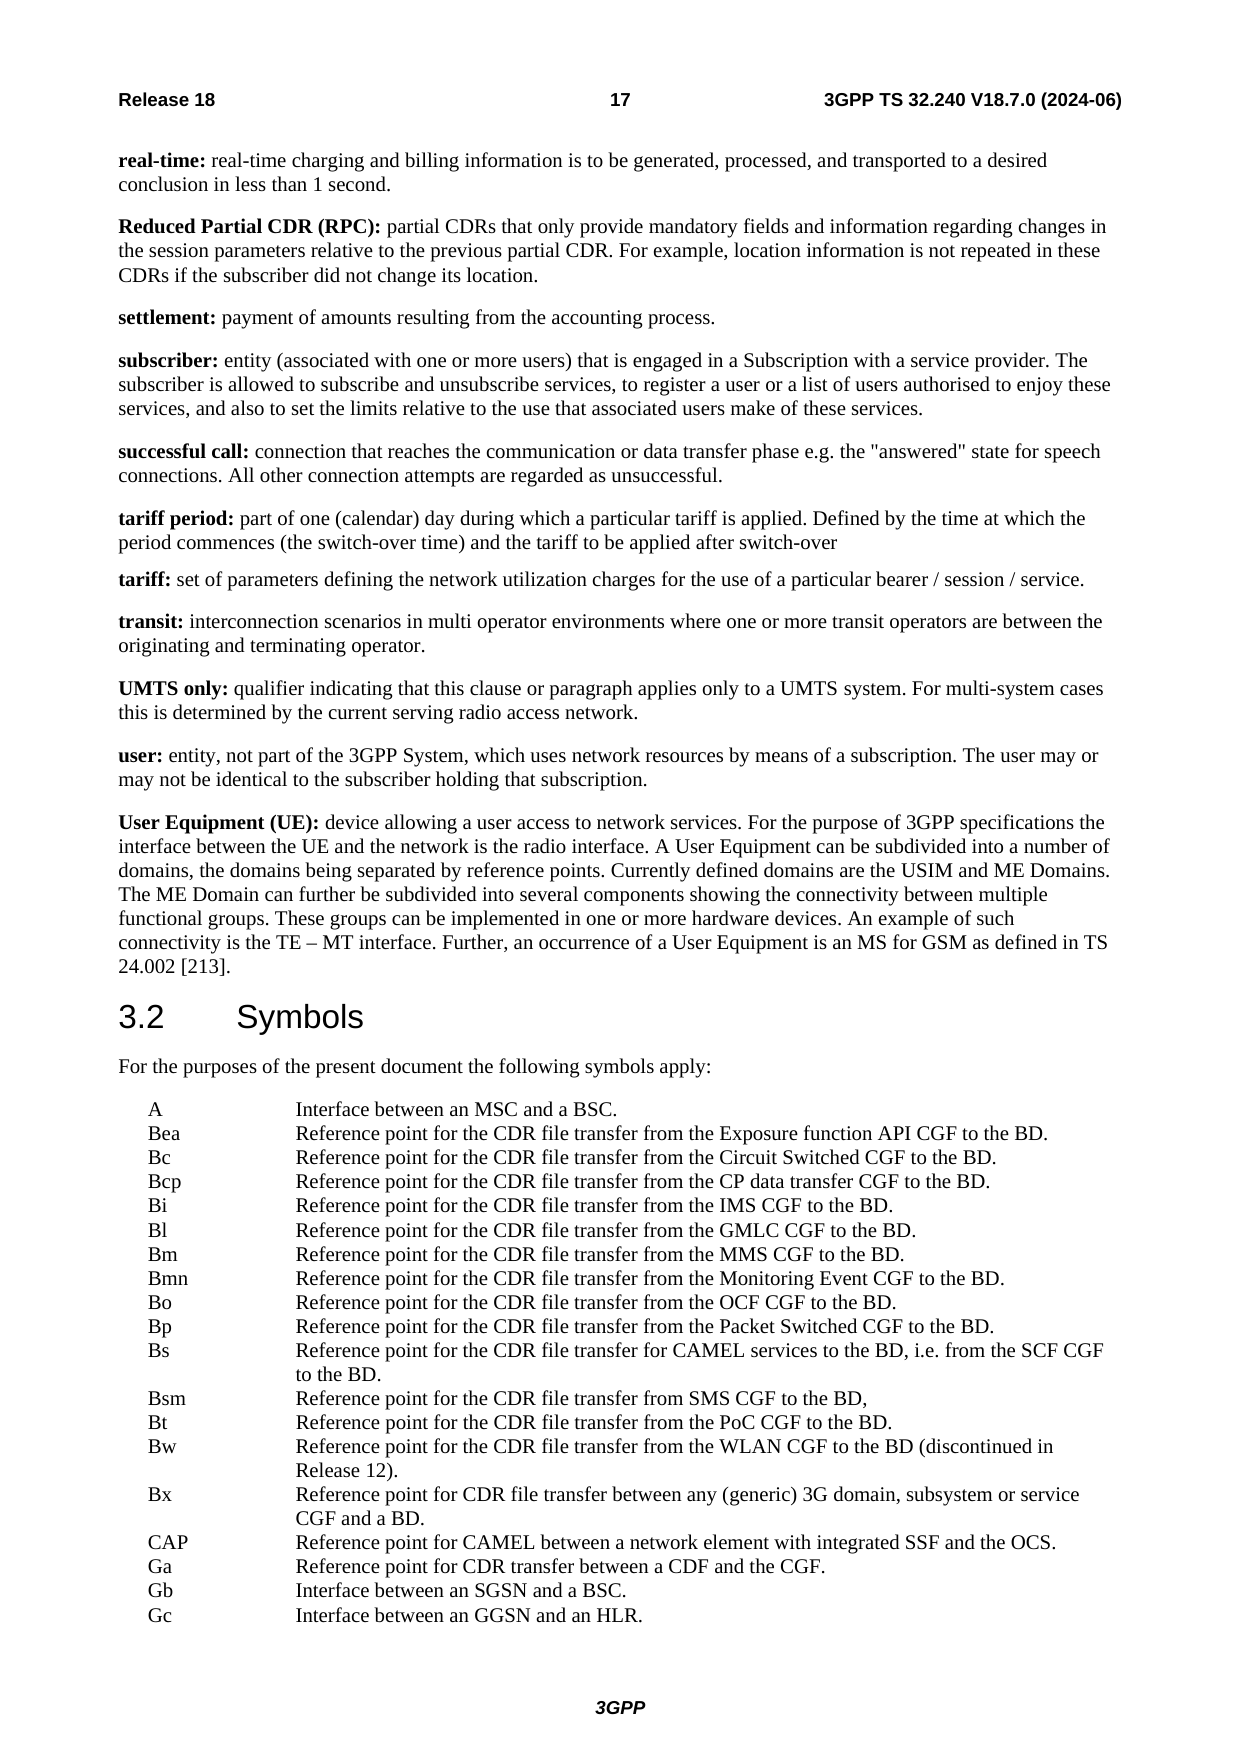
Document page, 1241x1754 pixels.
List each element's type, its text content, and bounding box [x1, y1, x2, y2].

text transit: interconnection scenarios in multi operator environments where one or more transit operators are between the originating and terminating operator. [118, 609, 1122, 657]
text Bt Reference point for the CDR file transfer from the PoC CGF to the BD. [148, 1410, 1122, 1434]
text Bmn Reference point for the CDR file transfer from the Monitoring Event CGF to the BD. [148, 1266, 1122, 1290]
text Bw Reference point for the CDR file transfer from the WLAN CGF to the BD (discontinued in Release 12). [148, 1434, 1122, 1482]
text Reduced Partial CDR (RPC): partial CDRs that only provide mandatory fields and information regarding changes in the session parameters relative to the previous partial CDR. For example, location information is not repeated in these CDRs if the subscriber did not change its location. [118, 214, 1122, 287]
text successful call: connection that reaches the communication or data transfer phase e.g. the "answered" state for speech connections. All other connection attempts are regarded as unsuccessful. [118, 439, 1122, 487]
text settlement: payment of amounts resulting from the accounting process. [118, 305, 1122, 329]
text Gb Interface between an SGSN and a BSC. [148, 1578, 1122, 1602]
text US only: qualifier indicating that this clause or paragraph applies only to a US system. For multi-system cases this is determined by the current serving radio access network. [118, 676, 1122, 724]
text Bs Reference point for the CDR file transfer for CAMEL services to the BD, i.e. from the SCF CGF to the BD. [148, 1338, 1122, 1386]
text user: entity, not part of the 3GPP System, which uses network resources by means of a subscription. The user may or may not be identical to the subscriber holding that subscription. [118, 743, 1122, 791]
text Bo Reference point for the CDR file transfer from the OCF CGF to the BD. [148, 1290, 1122, 1314]
text Ga Reference point for CDR transfer between a CDF and the CGF. [148, 1554, 1122, 1578]
text Bc Reference point for the CDR file transfer from the Circuit Switched CGF to the BD. [148, 1145, 1122, 1169]
text CAP Reference point for CAMEL between a network element with integrated SSF and the OCS. [148, 1530, 1122, 1554]
text Bcp Reference point for the CDR file transfer from the CP data transfer CGF to the BD. [148, 1169, 1122, 1193]
text Bl Reference point for the CDR file transfer from the GMLC CGF to the BD. [148, 1217, 1122, 1242]
text Bp Reference point for the CDR file transfer from the Packet Switched CGF to the BD. [148, 1314, 1122, 1338]
text For the purposes of the present document the following symbols apply: [118, 1054, 1122, 1078]
text Bx Reference point for CDR file transfer between any (generic) 3G domain, subsystem or service CGF and a BD. [148, 1482, 1122, 1530]
text Bea Reference point for the CDR file transfer from the Exposure function API CGF to the BD. [148, 1121, 1122, 1145]
text User Equipment (UE): device allowing a user access to network services. For the purpose of 3GPP specifications the interface between the UE and the network is the radio interface. A User Equipment can be subdivided into a number of domains, the domains being separated by reference points. Currently defined domains are the USIM and ME Domains. The ME Domain can further be subdivided into several components showing the connectivity between multiple functional groups. These groups can be implemented in one or more hardware devices. An example of such connectivity is the TE – MT interface. Further, an occurrence of a User Equipment is an MS for GSM as defined in TS 24.002 [213]. [118, 810, 1122, 978]
text tariff period: part of one (calendar) day during which a particular tariff is applied. Defined by the time at which the period commences (the switch-over time) and the tariff to be applied after switch-over [118, 506, 1122, 554]
text Bm Reference point for the CDR file transfer from the MMS CGF to the BD. [148, 1242, 1122, 1266]
text Gc Interface between an GGSN and an HLR. [148, 1602, 1122, 1627]
text Bi Reference point for the CDR file transfer from the IMS CGF to the BD. [148, 1193, 1122, 1217]
text subscriber: entity (associated with one or more users) that is engaged in a Subscription with a service provider. The subscriber is allowed to subscribe and unsubscribe services, to register a user or a list of users authorised to enjoy these services, and also to set the limits relative to the use that associated users make of these services. [118, 348, 1122, 420]
subtitle 3.2 Symbols [118, 997, 1122, 1036]
text real-time: real-time charging and billing information is to be generated, processed, and transported to a desired conclusion in less than 1 second. [118, 147, 1122, 196]
text Bsm Reference point for the CDR file transfer from SMS CGF to the BD, [148, 1386, 1122, 1410]
text tariff: set of parameters defining the network utilization charges for the use of a particular bearer / session / service. [118, 567, 1122, 591]
text A Interface between an MSC and a BSC. [148, 1097, 1122, 1121]
